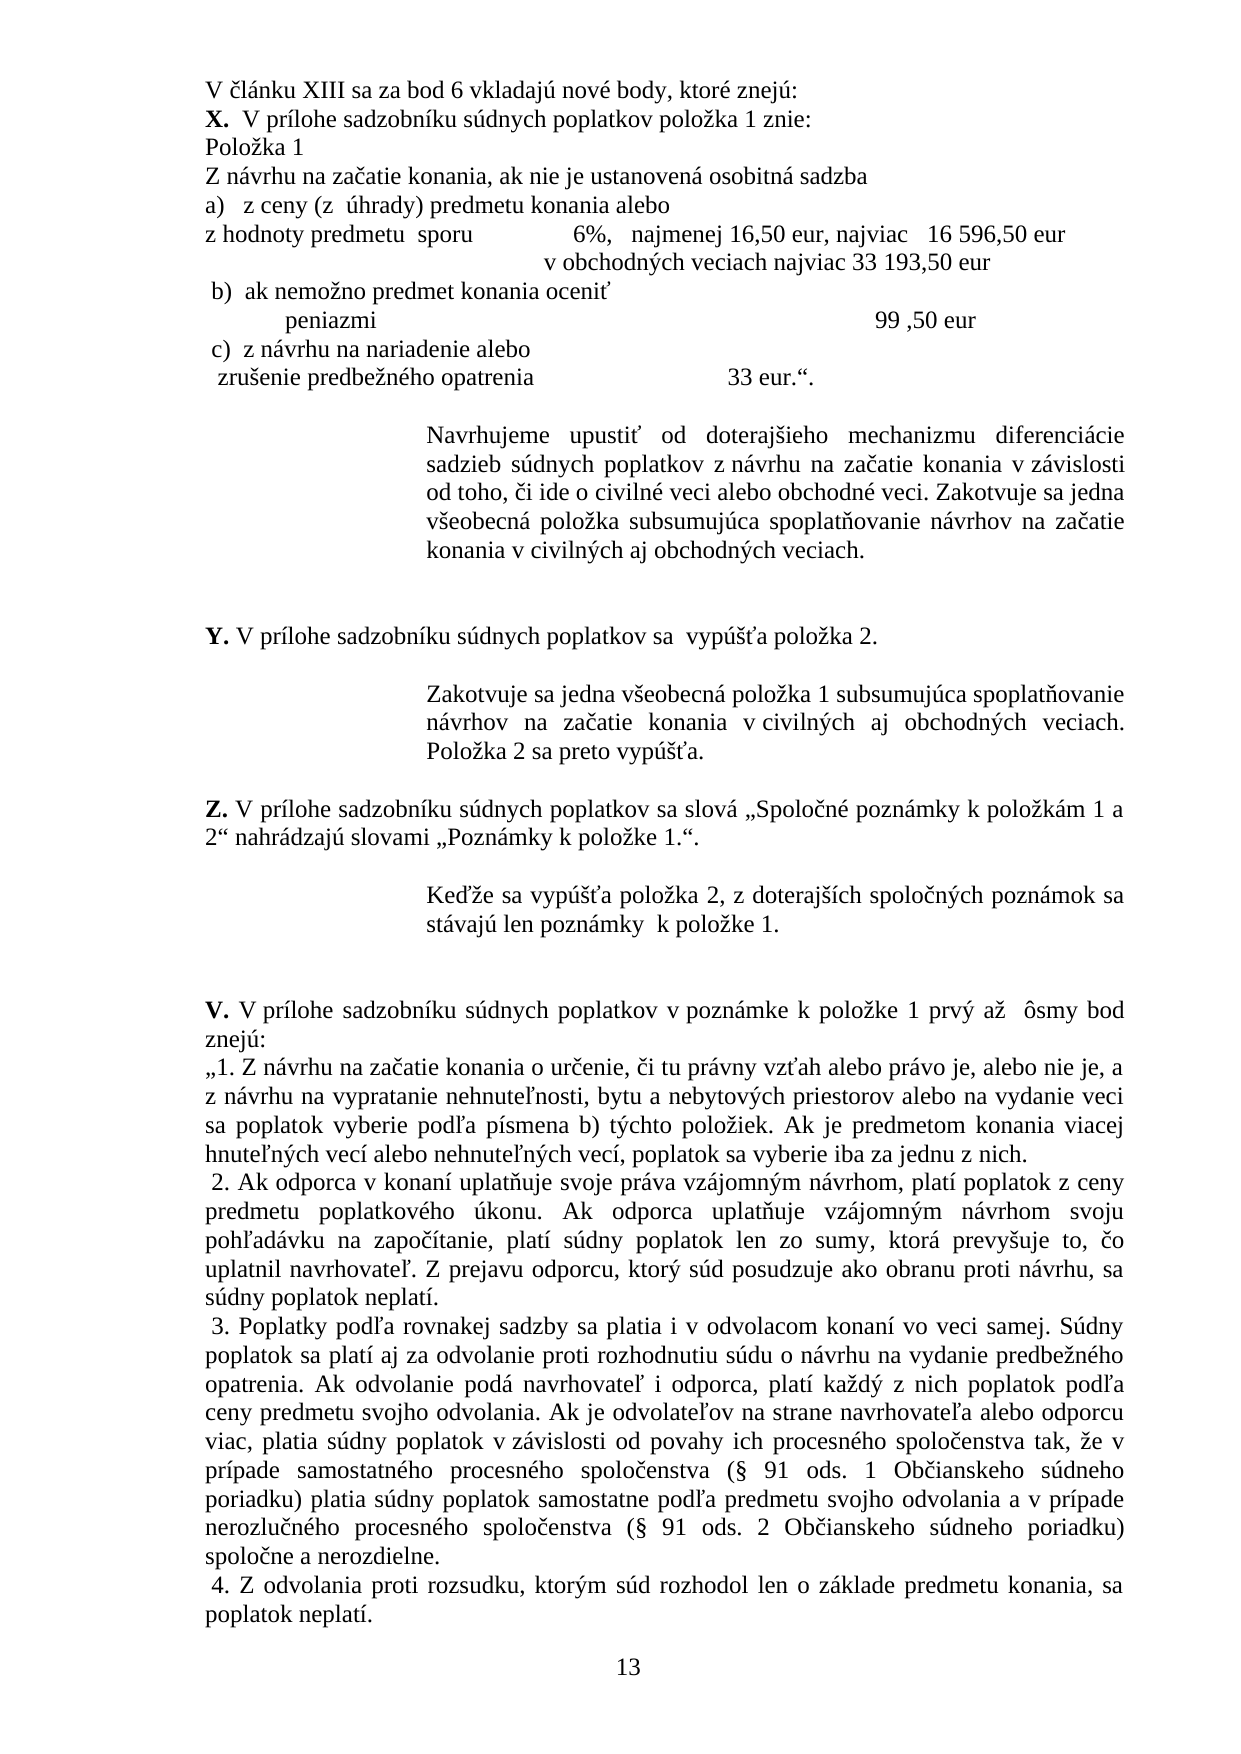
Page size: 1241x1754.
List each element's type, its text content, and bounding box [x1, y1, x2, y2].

text 4. Z odvolania proti rozsudku, ktorým súd rozhodol len o základe predmetu konania, sa poplatok neplatí. [205, 1570, 1125, 1627]
text V článku XIII sa za bod 6 vkladajú nové body, ktoré znejú: [131, 75, 1125, 104]
text 2. Ak odporca v konaní uplatňuje svoje práva vzájomným návrhom, platí poplatok z ceny predmetu poplatkového úkonu. Ak odporca uplatňuje vzájomným návrhom svoju pohľadávku na započítanie, platí súdny poplatok len zo sumy, ktorá prevyšuje to, čo uplatnil navrhovateľ. Z prejavu odporcu, ktorý súd posudzuje ako obranu proti návrhu, sa súdny poplatok neplatí. [205, 1167, 1125, 1311]
text 3. Poplatky podľa rovnakej sadzby sa platia i v odvolacom konaní vo veci samej. Súdny poplatok sa platí aj za odvolanie proti rozhodnutiu súdu o návrhu na vydanie predbežného opatrenia. Ak odvolanie podá navrhovateľ i odporca, platí každý z nich poplatok podľa ceny predmetu svojho odvolania. Ak je odvolateľov na strane navrhovateľa alebo odporcu viac, platia súdny poplatok v závislosti od povahy ich procesného spoločenstva tak, že v prípade samostatného procesného spoločenstva (§ 91 ods. 1 Občianskeho súdneho poriadku) platia súdny poplatok samostatne podľa predmetu svojho odvolania a v prípade nerozlučného procesného spoločenstva (§ 91 ods. 2 Občianskeho súdneho poriadku) spoločne a nerozdielne. [205, 1311, 1125, 1570]
text Z návrhu na začatie konania, ak nie je ustanovená osobitná sadzba [131, 161, 1125, 190]
text Položka 1 [131, 132, 1125, 161]
text Z. V prílohe sadzobníku súdnych poplatkov sa slová „Spoločné poznámky k položkám 1 a 2“ nahrádzajú slovami „Poznámky k položke 1.“. [205, 794, 1125, 851]
text peniazmi 99 ,50 eur [205, 305, 1125, 334]
text Navrhujeme upustiť od doterajšieho mechanizmu diferenciácie sadzieb súdnych poplatkov z návrhu na začatie konania v závislosti od toho, či ide o civilné veci alebo obchodné veci. Zakotvuje sa jedna všeobecná položka subsumujúca spoplatňovanie návrhov na začatie konania v civilných aj obchodných veciach. [426, 420, 1125, 564]
text Y. V prílohe sadzobníku súdnych poplatkov sa vypúšťa položka 2. [131, 621, 1125, 650]
text zrušenie predbežného opatrenia 33 eur.“. [131, 362, 1125, 391]
text z hodnoty predmetu sporu 6%, najmenej 16,50 eur, najviac 16 596,50 eur v obchodných veciach najviac 33 193,50 eur [205, 219, 1125, 276]
text Zakotvuje sa jedna všeobecná položka 1 subsumujúca spoplatňovanie návrhov na začatie konania v civilných aj obchodných veciach. Položka 2 sa preto vypúšťa. [426, 679, 1125, 765]
text „1. Z návrhu na začatie konania o určenie, či tu právny vzťah alebo právo je, alebo nie je, a z návrhu na vypratanie nehnuteľnosti, bytu a nebytových priestorov alebo na vydanie veci sa poplatok vyberie podľa písmena b) týchto položiek. Ak je predmetom konania viacej hnuteľných vecí alebo nehnuteľných vecí, poplatok sa vyberie iba za jednu z nich. [205, 1052, 1125, 1167]
text Keďže sa vypúšťa položka 2, z doterajších spoločných poznámok sa stávajú len poznámky k položke 1. [426, 880, 1125, 937]
text V. V prílohe sadzobníku súdnych poplatkov v poznámke k položke 1 prvý až ôsmy bod znejú: [205, 995, 1125, 1052]
text a) z ceny (z úhrady) predmetu konania alebo [131, 190, 1125, 219]
text X. V prílohe sadzobníku súdnych poplatkov položka 1 znie: [131, 104, 1125, 132]
text c) z návrhu na nariadenie alebo [131, 334, 1125, 362]
text b) ak nemožno predmet konania oceniť [205, 276, 1125, 305]
